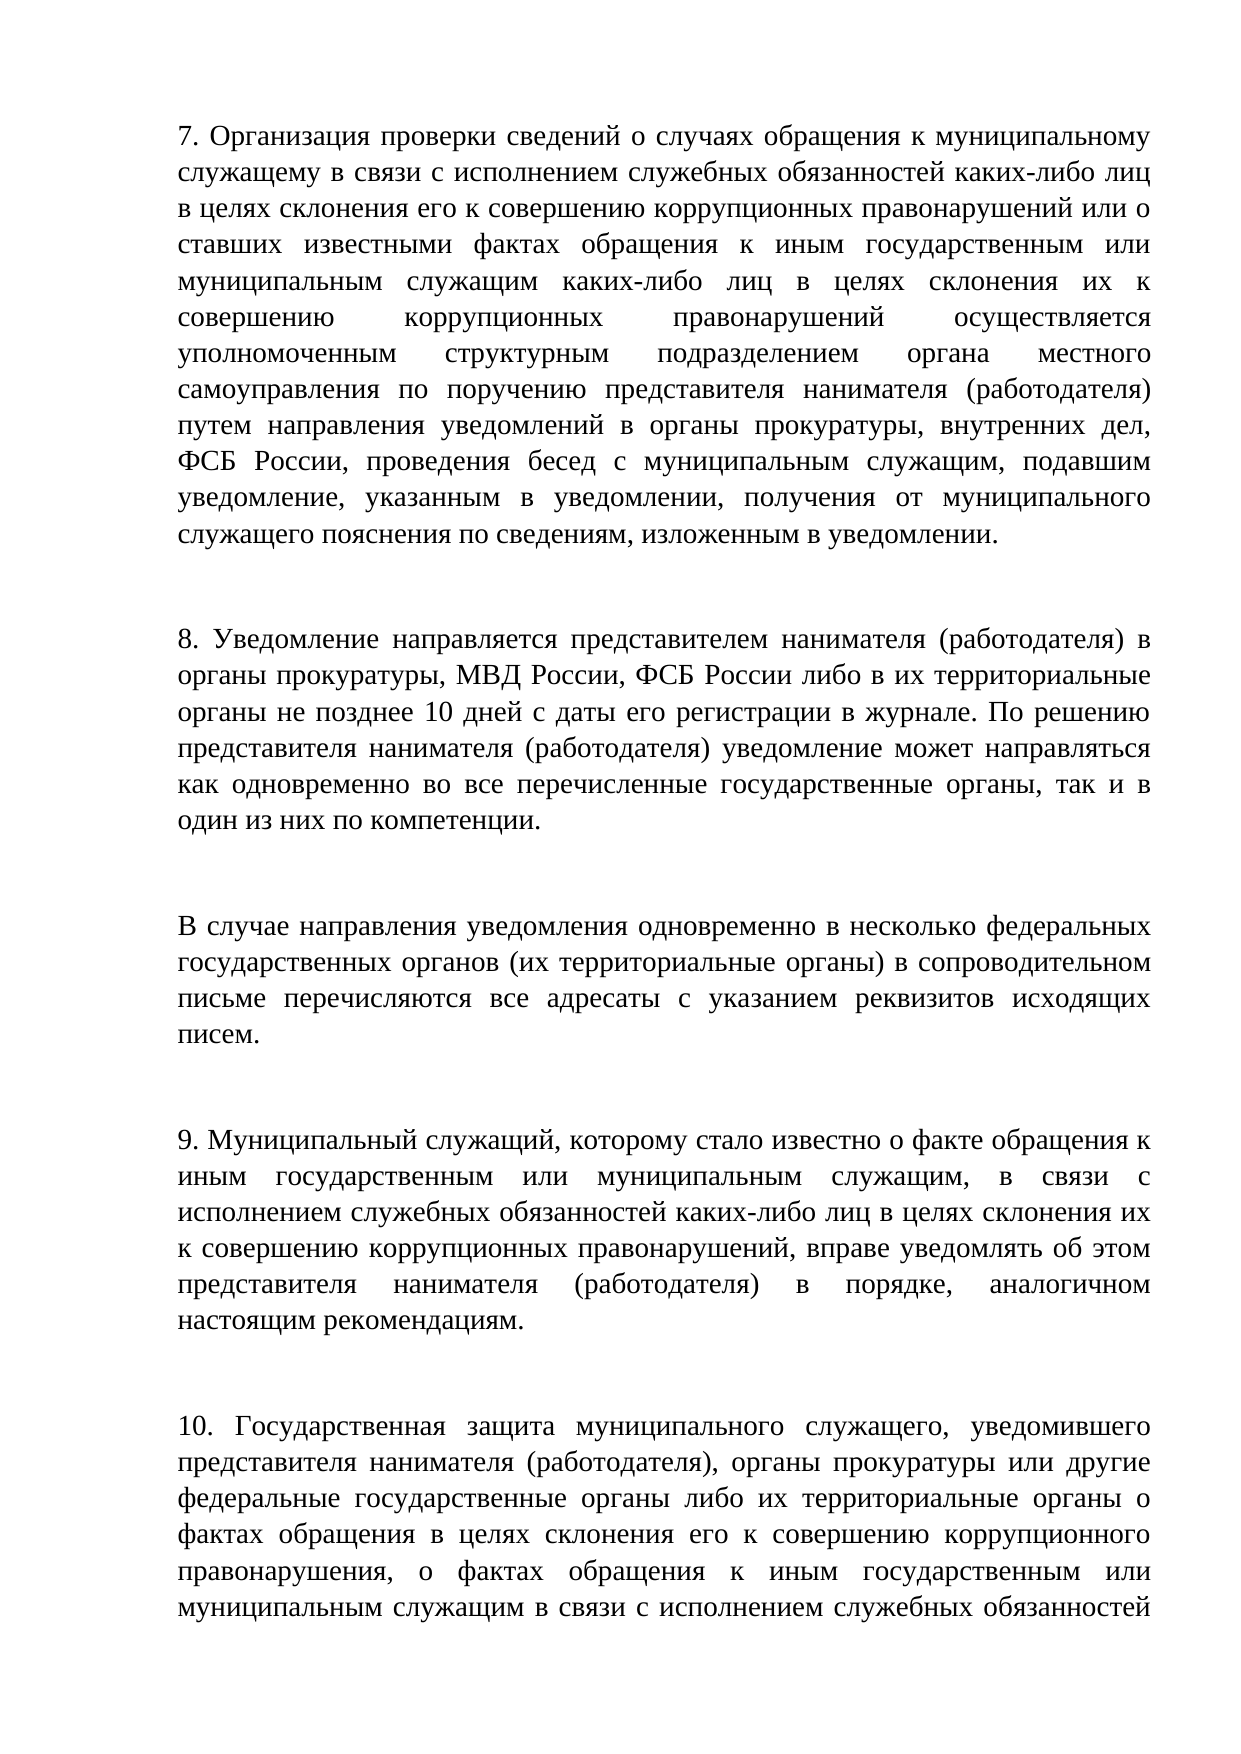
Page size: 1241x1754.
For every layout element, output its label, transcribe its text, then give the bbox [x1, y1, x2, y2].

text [177, 1408, 1152, 1622]
text 7. Организация проверки сведений о случаях обращения к муниципальному служащему в связи с исполнением служебных обязанностей каких-либо лиц в целях склонения его к совершению коррупционных правонарушений или о ставших известными фактах обращения к иным государственным или муниципальным служащим каких-либо лиц в целях склонения их к совершению коррупционных правонарушений осуществляется уполномоченным структурным подразделением органа местного самоуправления по поручению представителя нанимателя (работодателя) путем направления уведомлений в органы прокуратуры, внутренних дел, ФСБ России, проведения бесед с муниципальным служащим, подавшим уведомление, указанным в уведомлении, получения от муниципального служащего пояснения по сведениям, изложенным в уведомлении. [177, 118, 1152, 549]
text 8. Уведомление направляется представителем нанимателя (работодателя) в органы прокуратуры, МВД России, ФСБ России либо в их территориальные органы не позднее 10 дней с даты его регистрации в журнале. По решению представителя нанимателя (работодателя) уведомление может направляться как одновременно во все перечисленные государственные органы, так и в один из них по компетенции. [177, 621, 1152, 836]
text 9. Муниципальный служащий, которому стало известно о факте обращения к иным государственным или муниципальным служащим, в связи с исполнением служебных обязанностей каких-либо лиц в целях склонения их к совершению коррупционных правонарушений, вправе уведомлять об этом представителя нанимателя (работодателя) в порядке, аналогичном настоящим рекомендациям. [177, 1122, 1152, 1336]
text В случае направления уведомления одновременно в несколько федеральных государственных органов (их территориальные органы) в сопроводительном письме перечисляются все адресаты с указанием реквизитов исходящих писем. [177, 908, 1152, 1050]
